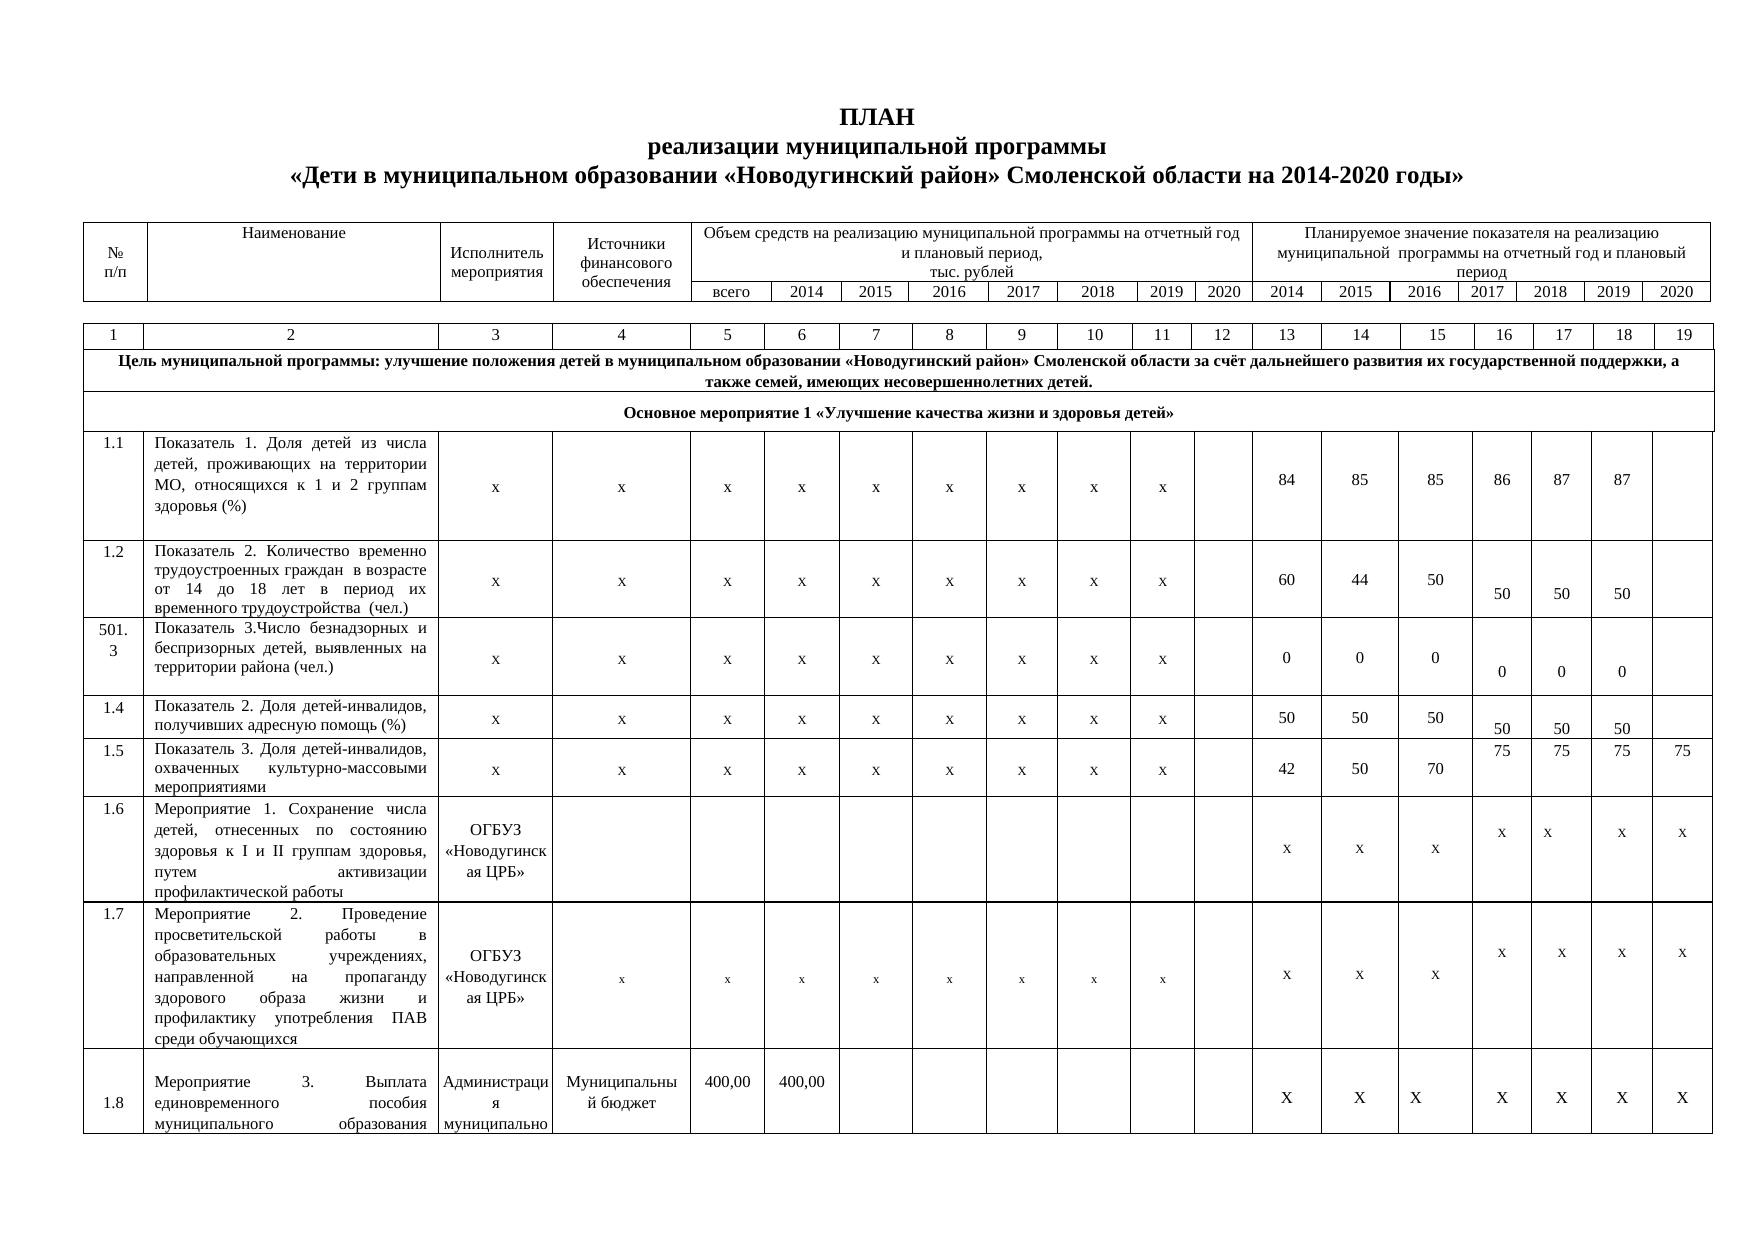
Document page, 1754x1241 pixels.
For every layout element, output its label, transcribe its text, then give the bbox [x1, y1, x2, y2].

table_cell 50 [1399, 541, 1472, 617]
table_cell Х [691, 541, 764, 617]
table_cell Х [1058, 739, 1130, 796]
table_cell Х [987, 541, 1057, 617]
table_cell [1653, 432, 1712, 539]
table_cell 50 [1532, 541, 1591, 617]
table_header 6 [765, 324, 839, 348]
table_cell 0 [1473, 618, 1531, 695]
table_cell [1195, 1049, 1252, 1133]
table_cell 0 [1399, 618, 1472, 695]
table_cell Х [987, 618, 1057, 695]
table_cell Х [691, 618, 764, 695]
table_cell [1058, 797, 1130, 901]
table_cell [1195, 797, 1252, 901]
table_cell Мероприятие 2. Проведение просветительской работы в образовательных учреждениях, направленной на пропаганду здорового образа жизни и профилактику употребления ПАВ среди обучающихся [144, 903, 438, 1048]
table_cell [1653, 618, 1712, 695]
table_header Источники финансового обеспечения [554, 223, 691, 301]
table_cell X [1592, 903, 1652, 1048]
table_cell [1195, 739, 1252, 796]
table_cell [1195, 432, 1252, 539]
table_header № п/п [84, 223, 147, 301]
table_cell X [1399, 903, 1472, 1048]
table_cell 44 [1322, 541, 1398, 617]
table_cell X [1653, 797, 1712, 901]
table_cell 85 [1322, 432, 1398, 539]
table_cell Х [553, 541, 690, 617]
table_cell 2017 [989, 282, 1057, 301]
table_cell Показатель 2. Доля детей-инвалидов, получивших адресную помощь (%) [144, 696, 438, 738]
table_cell 42 [1253, 739, 1321, 796]
table_header 8 [913, 324, 986, 348]
table_header 7 [840, 324, 912, 348]
table_cell Х [840, 696, 912, 738]
table_header 3 [439, 324, 552, 348]
table_cell 50 [1399, 696, 1472, 738]
table_cell Основное мероприятие 1 «Улучшение качества жизни и здоровья детей» [84, 392, 1714, 431]
table_cell х [987, 432, 1057, 539]
table_cell 1.4 [84, 696, 143, 738]
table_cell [144, 1049, 438, 1133]
table_cell Х [765, 618, 839, 695]
table_cell X [1399, 797, 1472, 901]
table_cell 87 [1532, 432, 1591, 539]
table_cell [840, 797, 912, 901]
table_cell Х [553, 618, 690, 695]
table_cell 1.7 [84, 903, 143, 1048]
table_cell х [987, 903, 1057, 1048]
table_cell [1131, 1049, 1194, 1133]
table_cell 1.5 [84, 739, 143, 796]
table_cell 2018 [1058, 282, 1137, 301]
table_cell х [553, 903, 690, 1048]
table_cell [1195, 618, 1252, 695]
table_cell X [1322, 903, 1398, 1048]
table_cell Х [840, 618, 912, 695]
table_cell Цель муниципальной программы: улучшение положения детей в муниципальном образовании «Новодугинский район» Смоленской области за счёт дальнейшего развития их государственной поддержки, а также семей, имеющих несовершеннолетних детей. [84, 350, 1714, 391]
table_cell Х [913, 541, 986, 617]
table_cell х [691, 432, 764, 539]
table_header 9 [987, 324, 1057, 348]
table_cell ОГБУЗ «Новодугинская ЦРБ» [439, 903, 552, 1048]
table_cell 2014 [772, 282, 841, 301]
table_cell X [1473, 903, 1531, 1048]
table_header Исполнитель мероприятия [441, 223, 553, 301]
table_cell 2015 [1322, 282, 1389, 301]
table_cell X [1532, 903, 1591, 1048]
table_cell X [1322, 797, 1398, 901]
table_cell 2014 [1253, 282, 1321, 301]
text «Дети в муниципальном образовании «Новодугинский район» Смоленской области на 2014-2020 годы» [118, 160, 1636, 189]
table_cell [1653, 541, 1712, 617]
table_cell 2020 [1643, 282, 1710, 301]
table_cell [987, 1049, 1057, 1133]
table_cell Х [913, 696, 986, 738]
table_cell 2020 [1196, 282, 1252, 301]
table_cell 1.2 [84, 541, 143, 617]
table_cell 1.8 [84, 1049, 143, 1133]
table_cell 2017 [1459, 282, 1516, 301]
table_cell х [765, 432, 839, 539]
table_header 13 [1253, 324, 1321, 348]
table_cell Х [553, 696, 690, 738]
table_cell X [1322, 1049, 1398, 1133]
table_cell 85 [1399, 432, 1472, 539]
table_header Планируемое значение показателя на реализацию муниципальной программы на отчетный год и плановый период [1253, 223, 1710, 281]
table_cell X [1253, 903, 1321, 1048]
table_cell [765, 797, 839, 901]
table_cell X [1532, 1049, 1591, 1133]
table_header 16 [1475, 324, 1533, 348]
table_cell [553, 797, 690, 901]
table_header 4 [553, 324, 690, 348]
table_cell X [1592, 1049, 1652, 1133]
table_header 19 [1655, 324, 1713, 348]
table_cell Х [691, 696, 764, 738]
table_cell X [1653, 903, 1712, 1048]
table_header 1 [84, 324, 143, 348]
table_cell Х [840, 739, 912, 796]
table_header 15 [1401, 324, 1474, 348]
table_cell Х [765, 541, 839, 617]
table_cell Х [1058, 618, 1130, 695]
table_cell 87 [1592, 432, 1652, 539]
table_cell всего [692, 282, 771, 301]
table_cell Показатель 2. Количество временно трудоустроенных граждан в возрасте от 14 до 18 лет в период их временного трудоустройства (чел.) [144, 541, 438, 617]
table_header 2 [144, 324, 438, 348]
table_cell 75 [1653, 739, 1712, 796]
table_cell 60 [1253, 541, 1321, 617]
table_cell х [1058, 432, 1130, 539]
table_cell Х [439, 739, 552, 796]
table_cell Показатель 3.Число безнадзорных и беспризорных детей, выявленных на территории района (чел.) [144, 618, 438, 695]
table_cell [987, 797, 1057, 901]
table_cell х [840, 903, 912, 1048]
table_cell 75 [1592, 739, 1652, 796]
table_cell х [553, 432, 690, 539]
table_cell [1195, 696, 1252, 738]
table_cell Х [553, 739, 690, 796]
table_cell 75 [1473, 739, 1531, 796]
table_cell 400,00 [691, 1049, 764, 1133]
table_cell Показатель 3. Доля детей-инвалидов, охваченных культурно-массовыми мероприятиями [144, 739, 438, 796]
table_cell Мероприятие 1. Сохранение числа детей, отнесенных по состоянию здоровья к I и II группам здоровья, путем активизации профилактической работы [144, 797, 438, 901]
table_cell Х [1131, 618, 1194, 695]
table_header Наименование [148, 223, 440, 301]
table_cell X [1653, 1049, 1712, 1133]
table_cell Х [840, 541, 912, 617]
table_cell 50 [1532, 696, 1591, 738]
table_cell х [1131, 903, 1194, 1048]
table_cell X [1473, 797, 1531, 901]
table_header 11 [1133, 324, 1191, 348]
table_cell 50 [1253, 696, 1321, 738]
table_cell Х [1058, 696, 1130, 738]
table_cell 50 [1322, 739, 1398, 796]
table_cell [1195, 541, 1252, 617]
table_cell 86 [1473, 432, 1531, 539]
table_cell х [1131, 432, 1194, 539]
table_cell [913, 797, 986, 901]
table_cell X [1473, 1049, 1531, 1133]
table_cell Х [1131, 696, 1194, 738]
table_cell х [913, 432, 986, 539]
table_cell [1131, 797, 1194, 901]
table_cell 0 [1322, 618, 1398, 695]
table_cell 2019 [1585, 282, 1642, 301]
table_cell X [1253, 797, 1321, 901]
text ПЛАН [118, 102, 1636, 131]
table_cell 1.1 [84, 432, 143, 539]
table_cell Х [691, 739, 764, 796]
table_cell 50 [1592, 696, 1652, 738]
table_cell X [1253, 1049, 1321, 1133]
table_cell X [1592, 797, 1652, 901]
table_header 12 [1192, 324, 1252, 348]
table_cell Х [987, 739, 1057, 796]
table_cell 501.3 [84, 618, 143, 695]
table_cell Х [913, 739, 986, 796]
table_cell 0 [1253, 618, 1321, 695]
table_cell Х [439, 618, 552, 695]
table_cell [1195, 903, 1252, 1048]
table_cell 0 [1592, 618, 1652, 695]
table_cell Х [439, 696, 552, 738]
table_cell Х [1058, 541, 1130, 617]
table_header 10 [1058, 324, 1132, 348]
table_header Объем средств на реализацию муниципальной программы на отчетный год и плановый период, тыс. рублей [692, 223, 1252, 281]
table_cell 2015 [842, 282, 908, 301]
table_cell х [439, 432, 552, 539]
table_cell ОГБУЗ «Новодугинская ЦРБ» [439, 797, 552, 901]
table_cell 0 [1532, 618, 1591, 695]
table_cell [439, 1049, 552, 1133]
table_cell 50 [1592, 541, 1652, 617]
table_cell Показатель 1. Доля детей из числа детей, проживающих на территории МО, относящихся к 1 и 2 группам здоровья (%) [144, 432, 438, 539]
table_cell 2019 [1138, 282, 1195, 301]
table_cell х [765, 903, 839, 1048]
table_cell [840, 1049, 912, 1133]
table_cell [1653, 696, 1712, 738]
table_cell х [691, 903, 764, 1048]
table_header 5 [691, 324, 764, 348]
table_cell 400,00 [765, 1049, 839, 1133]
table_header 18 [1594, 324, 1654, 348]
table_cell Х [913, 618, 986, 695]
text реализации муниципальной программы [118, 131, 1636, 160]
table_cell Х [1131, 739, 1194, 796]
table_cell Х [1131, 541, 1194, 617]
table_cell Х [987, 696, 1057, 738]
table_cell 2018 [1517, 282, 1584, 301]
table_cell 50 [1322, 696, 1398, 738]
table_cell Х [765, 696, 839, 738]
table_cell X [1399, 1049, 1472, 1133]
table_cell 75 [1532, 739, 1591, 796]
table_cell х [913, 903, 986, 1048]
table_cell X [1532, 797, 1591, 901]
table_cell [691, 797, 764, 901]
table_cell х [840, 432, 912, 539]
table_cell х [1058, 903, 1130, 1048]
table_header 17 [1534, 324, 1593, 348]
table_cell 1.6 [84, 797, 143, 901]
table_header 14 [1322, 324, 1400, 348]
table_cell Муниципальный бюджет [553, 1049, 690, 1133]
table_cell 50 [1473, 541, 1531, 617]
table_cell Х [765, 739, 839, 796]
table_cell [913, 1049, 986, 1133]
table_cell 2016 [1391, 282, 1458, 301]
table_cell 84 [1253, 432, 1321, 539]
table_cell 50 [1473, 696, 1531, 738]
table_cell 2016 [909, 282, 988, 301]
table_cell [1058, 1049, 1130, 1133]
table_cell 70 [1399, 739, 1472, 796]
table_cell Х [439, 541, 552, 617]
